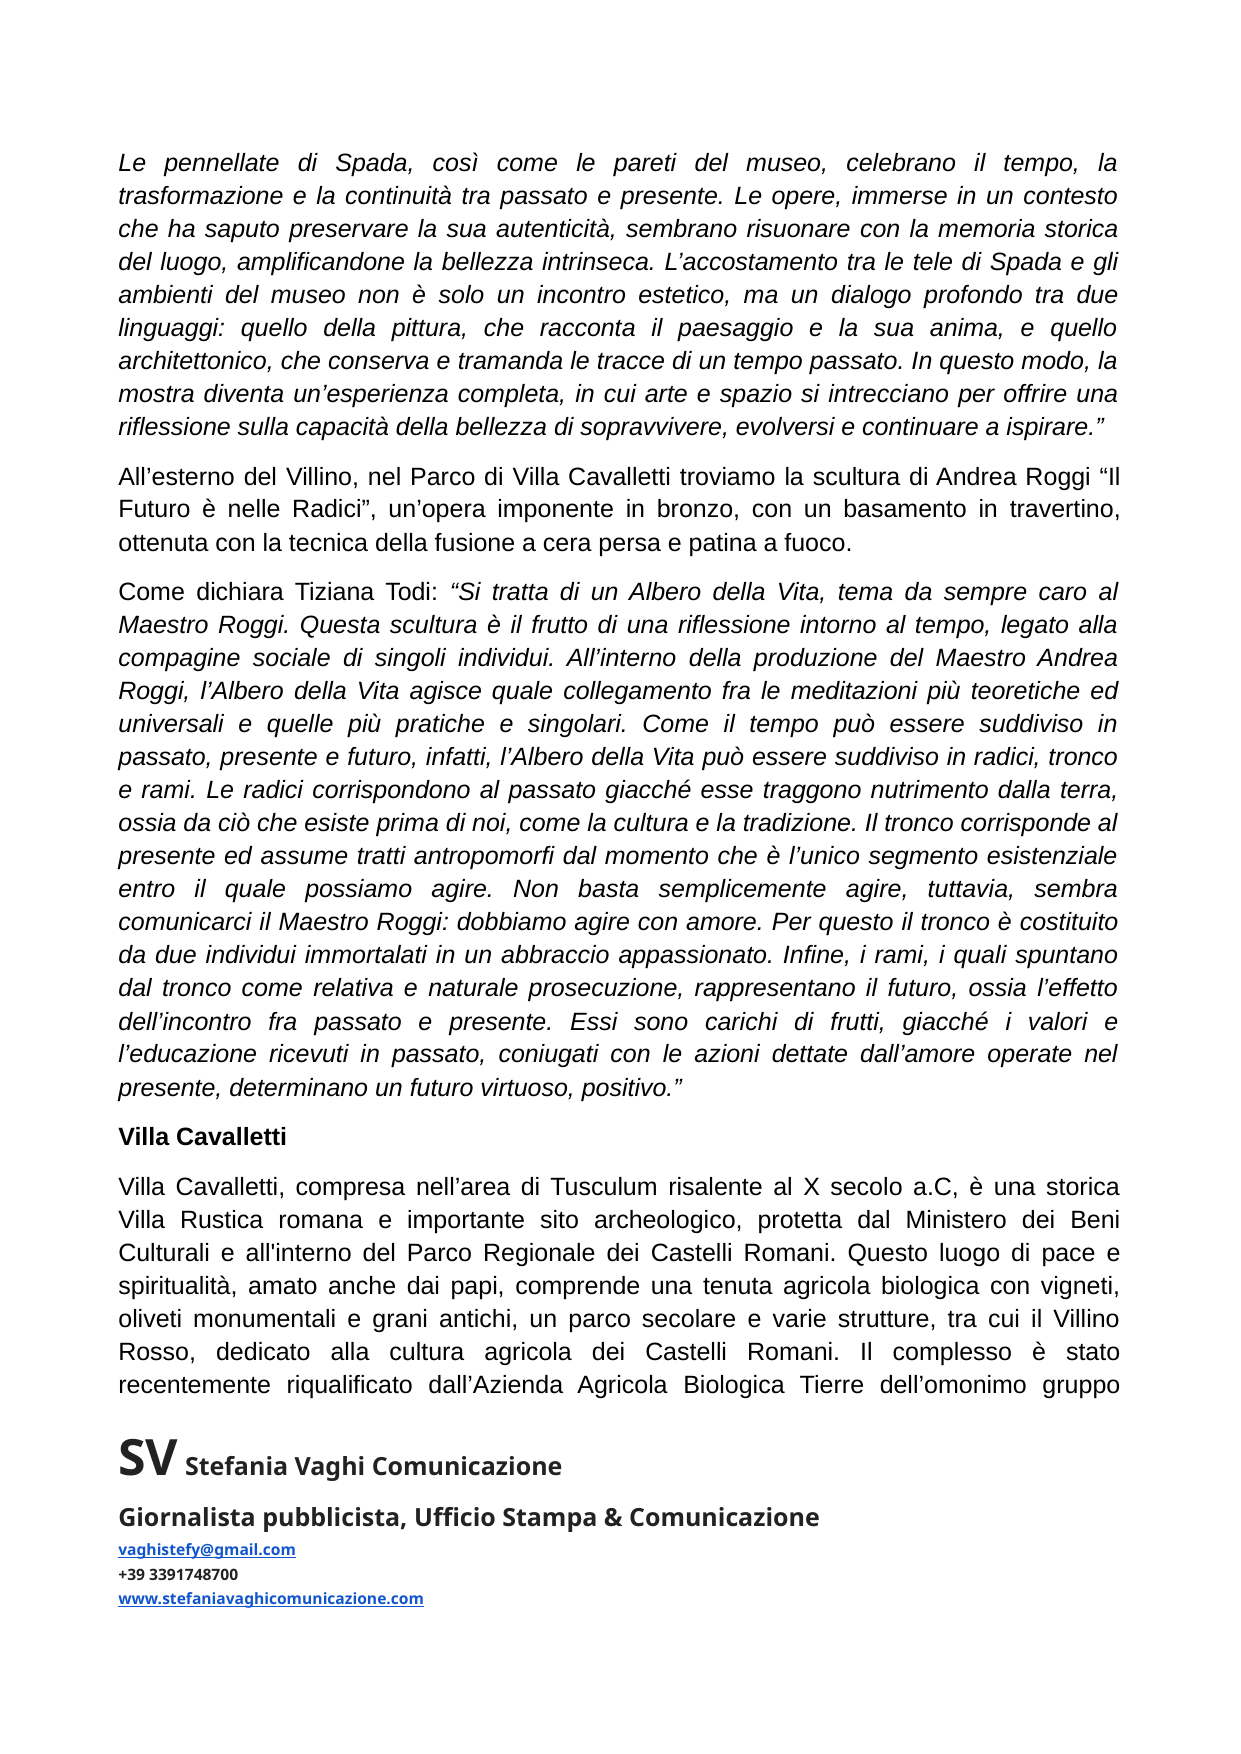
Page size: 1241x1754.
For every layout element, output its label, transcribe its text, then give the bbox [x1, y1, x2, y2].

text Come dichiara Tiziana Todi: “Si tratta di un Albero della Vita, tema da sempre caro al Maestro Roggi. Questa scultura è il frutto di una riflessione intorno al tempo, legato alla compagine sociale di singoli individui. All’interno della produzione del Maestro Andrea Roggi, l’Albero della Vita agisce quale collegamento fra le meditazioni più teoretiche ed universali e quelle più pratiche e singolari. Come il tempo può essere suddiviso in passato, presente e futuro, infatti, l’Albero della Vita può essere suddiviso in radici, tronco e rami. Le radici corrispondono al passato giacché esse traggono nutrimento dalla terra, ossia da ciò che esiste prima di noi, come la cultura e la tradizione. Il tronco corrisponde al presente ed assume tratti antropomorfi dal momento che è l’unico segmento esistenziale entro il quale possiamo agire. Non basta semplicemente agire, tuttavia, sembra comunicarci il Maestro Roggi: dobbiamo agire con amore. Per questo il tronco è costituito da due individui immortalati in un abbraccio appassionato. Infine, i rami, i quali spuntano dal tronco come relativa e naturale prosecuzione, rappresentano il futuro, ossia l’effetto dell’incontro fra passato e presente. Essi sono carichi di frutti, giacché i valori e l’educazione ricevuti in passato, coniugati con le azioni dettate dall’amore operate nel presente, determinano un futuro virtuoso, positivo.” [118, 577, 1122, 1101]
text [118, 1172, 1122, 1399]
text Villa Cavalletti [118, 1122, 1122, 1151]
text Le pennellate di Spada, così come le pareti del museo, celebrano il tempo, la trasformazione e la continuità tra passato e presente. Le opere, immerse in un contesto che ha saputo preservare la sua autenticità, sembrano risuonare con la memoria storica del luogo, amplificandone la bellezza intrinseca. L’accostamento tra le tele di Spada e gli ambienti del museo non è solo un incontro estetico, ma un dialogo profondo tra due linguaggi: quello della pittura, che racconta il paesaggio e la sua anima, e quello architettonico, che conserva e tramanda le tracce di un tempo passato. In questo modo, la mostra diventa un’esperienza completa, in cui arte e spazio si intrecciano per offrire una riflessione sulla capacità della bellezza di sopravvivere, evolversi e continuare a ispirare.” [118, 148, 1122, 441]
text All’esterno del Villino, nel Parco di Villa Cavalletti troviamo la scultura di Andrea Roggi “Il Futuro è nelle Radici”, un’opera imponente in bronzo, con un basamento in travertino, ottenuta con la tecnica della fusione a cera persa e patina a fuoco. [118, 461, 1122, 556]
